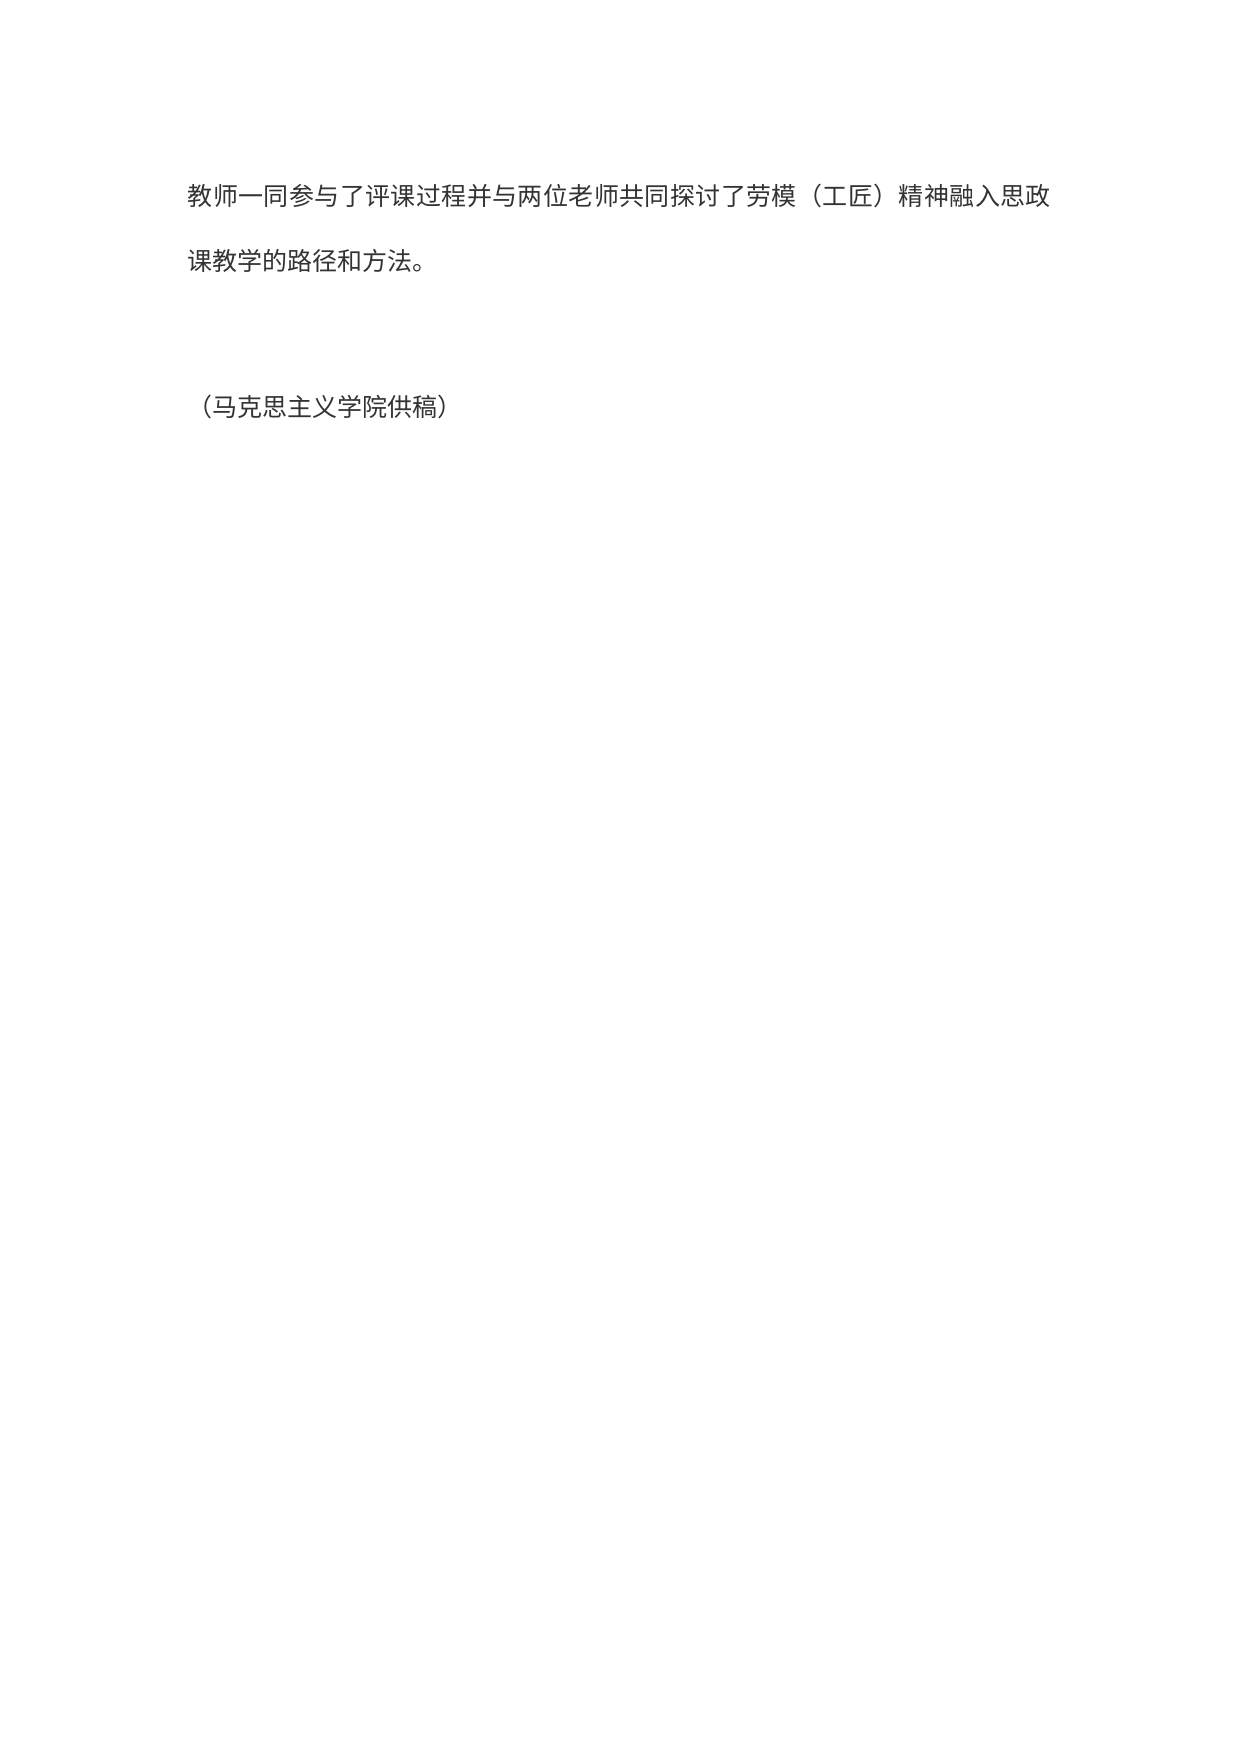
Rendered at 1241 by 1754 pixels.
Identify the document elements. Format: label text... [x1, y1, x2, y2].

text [187, 162, 1053, 292]
text （马克思主义学院供稿） [187, 308, 1053, 438]
